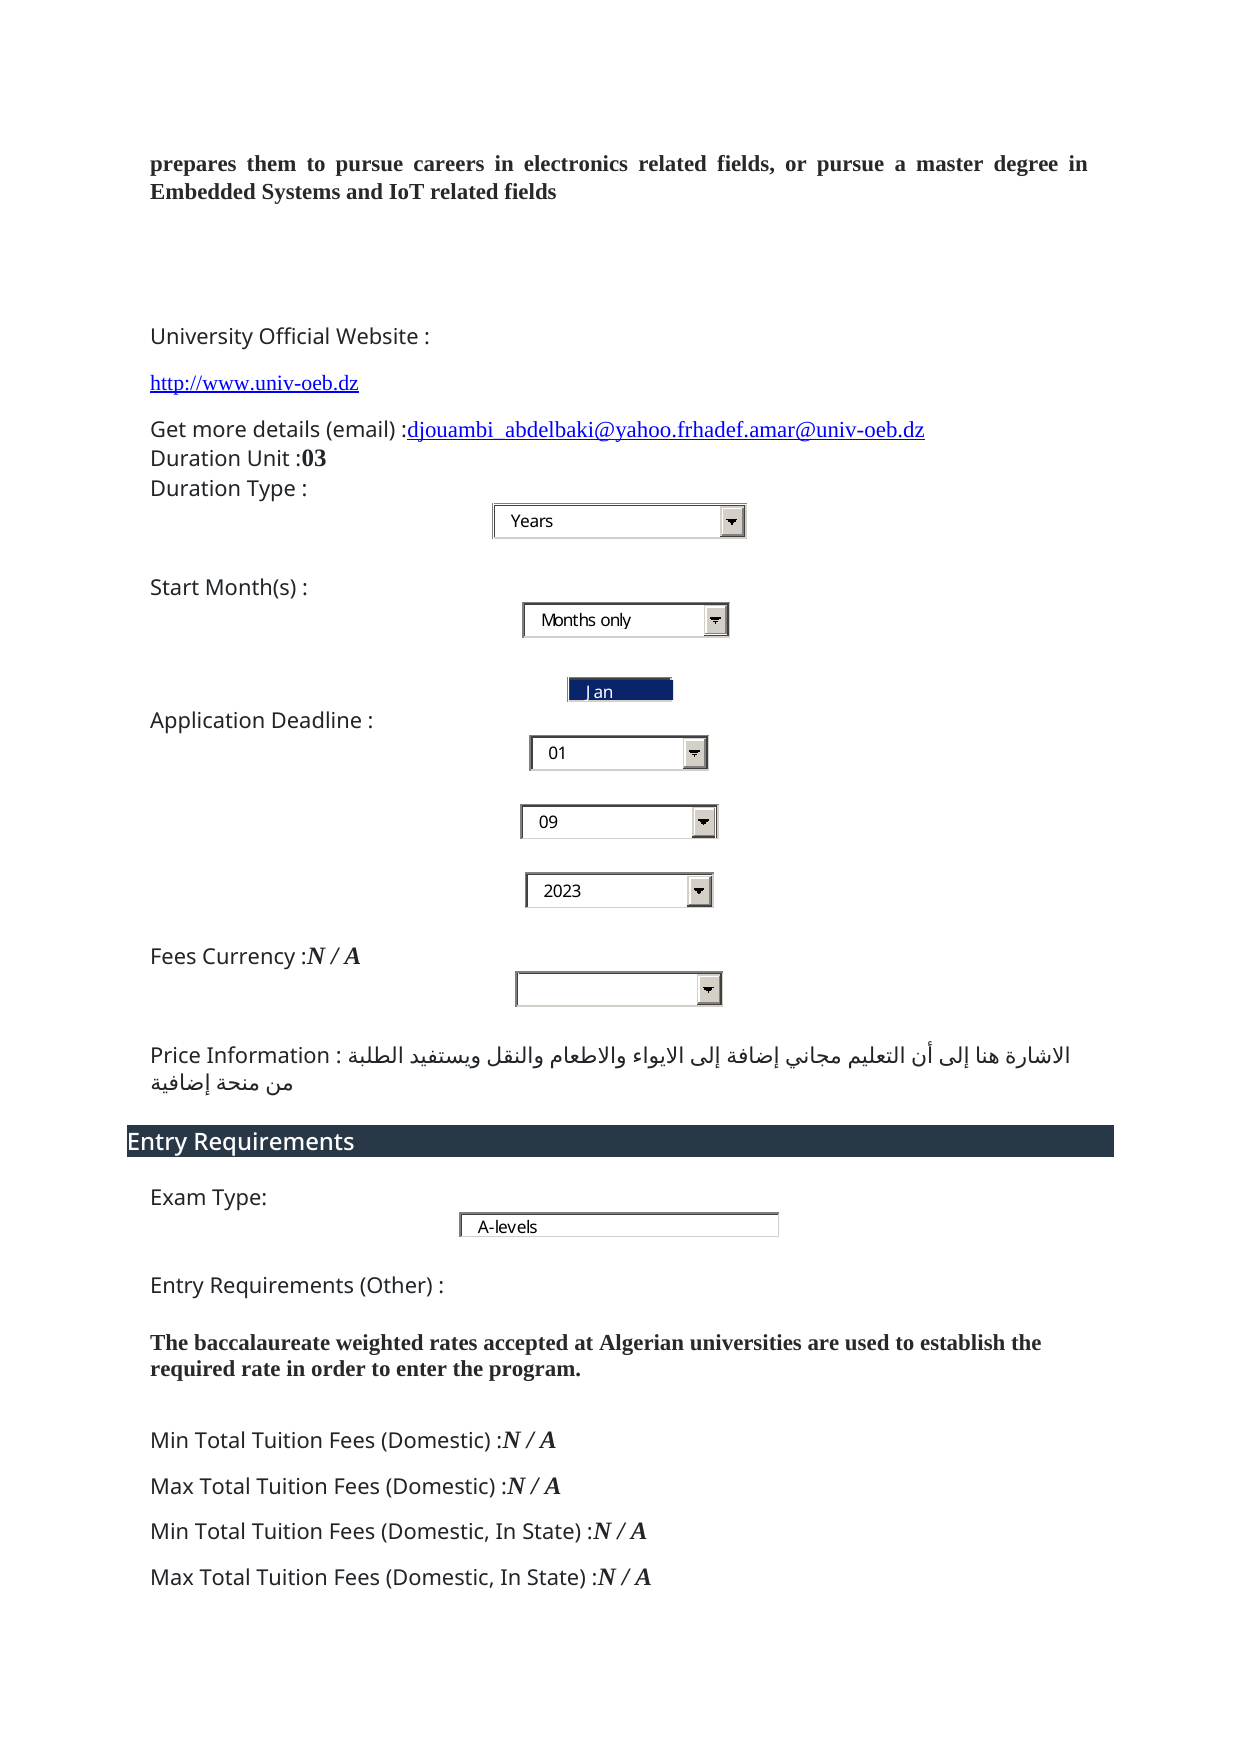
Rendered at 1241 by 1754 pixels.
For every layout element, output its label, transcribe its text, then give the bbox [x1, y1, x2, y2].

text Duration Type : [150, 473, 1090, 503]
text Start Month(s) : [150, 572, 1090, 602]
text Max Total Tuition Fees (Domestic) :N / A [150, 1471, 1090, 1501]
text Application Deadline : [150, 705, 1090, 735]
text Entry Requirements (Other) : [150, 1270, 1090, 1300]
text prepares them to pursue careers in electronics related fields, or pursue a master degree in Embedded Systems and IoT related fields [150, 176, 1090, 205]
text http://www.univ-oeb.dz [150, 370, 1090, 395]
text Entry Requirements [127, 1125, 1114, 1157]
text Min Total Tuition Fees (Domestic, In State) :N / A [150, 1516, 1090, 1546]
text Exam Type: [150, 1182, 1090, 1212]
text The baccalaureate weighted rates accepted at Algerian universities are used to establish the required rate in order to enter the program. [150, 1328, 1090, 1381]
text Min Total Tuition Fees (Domestic) :N / A [150, 1425, 1090, 1455]
text Duration Unit :03 [150, 443, 1090, 473]
text University Official Website : [150, 321, 1090, 351]
text Get more details (email) :djouambi_abdelbaki@yahoo.frhadef.amar@univ-oeb.dz [150, 414, 1090, 443]
text Price Information :الاشارة هنا إلى أن التعليم مجاني إضافة إلى الايواء والاطعام والنقل ويستفيد الطلبة من منحة إضافية [150, 1040, 1090, 1095]
text Fees Currency :N / A [150, 941, 1090, 971]
text Max Total Tuition Fees (Domestic, In State) :N / A [150, 1562, 1090, 1591]
